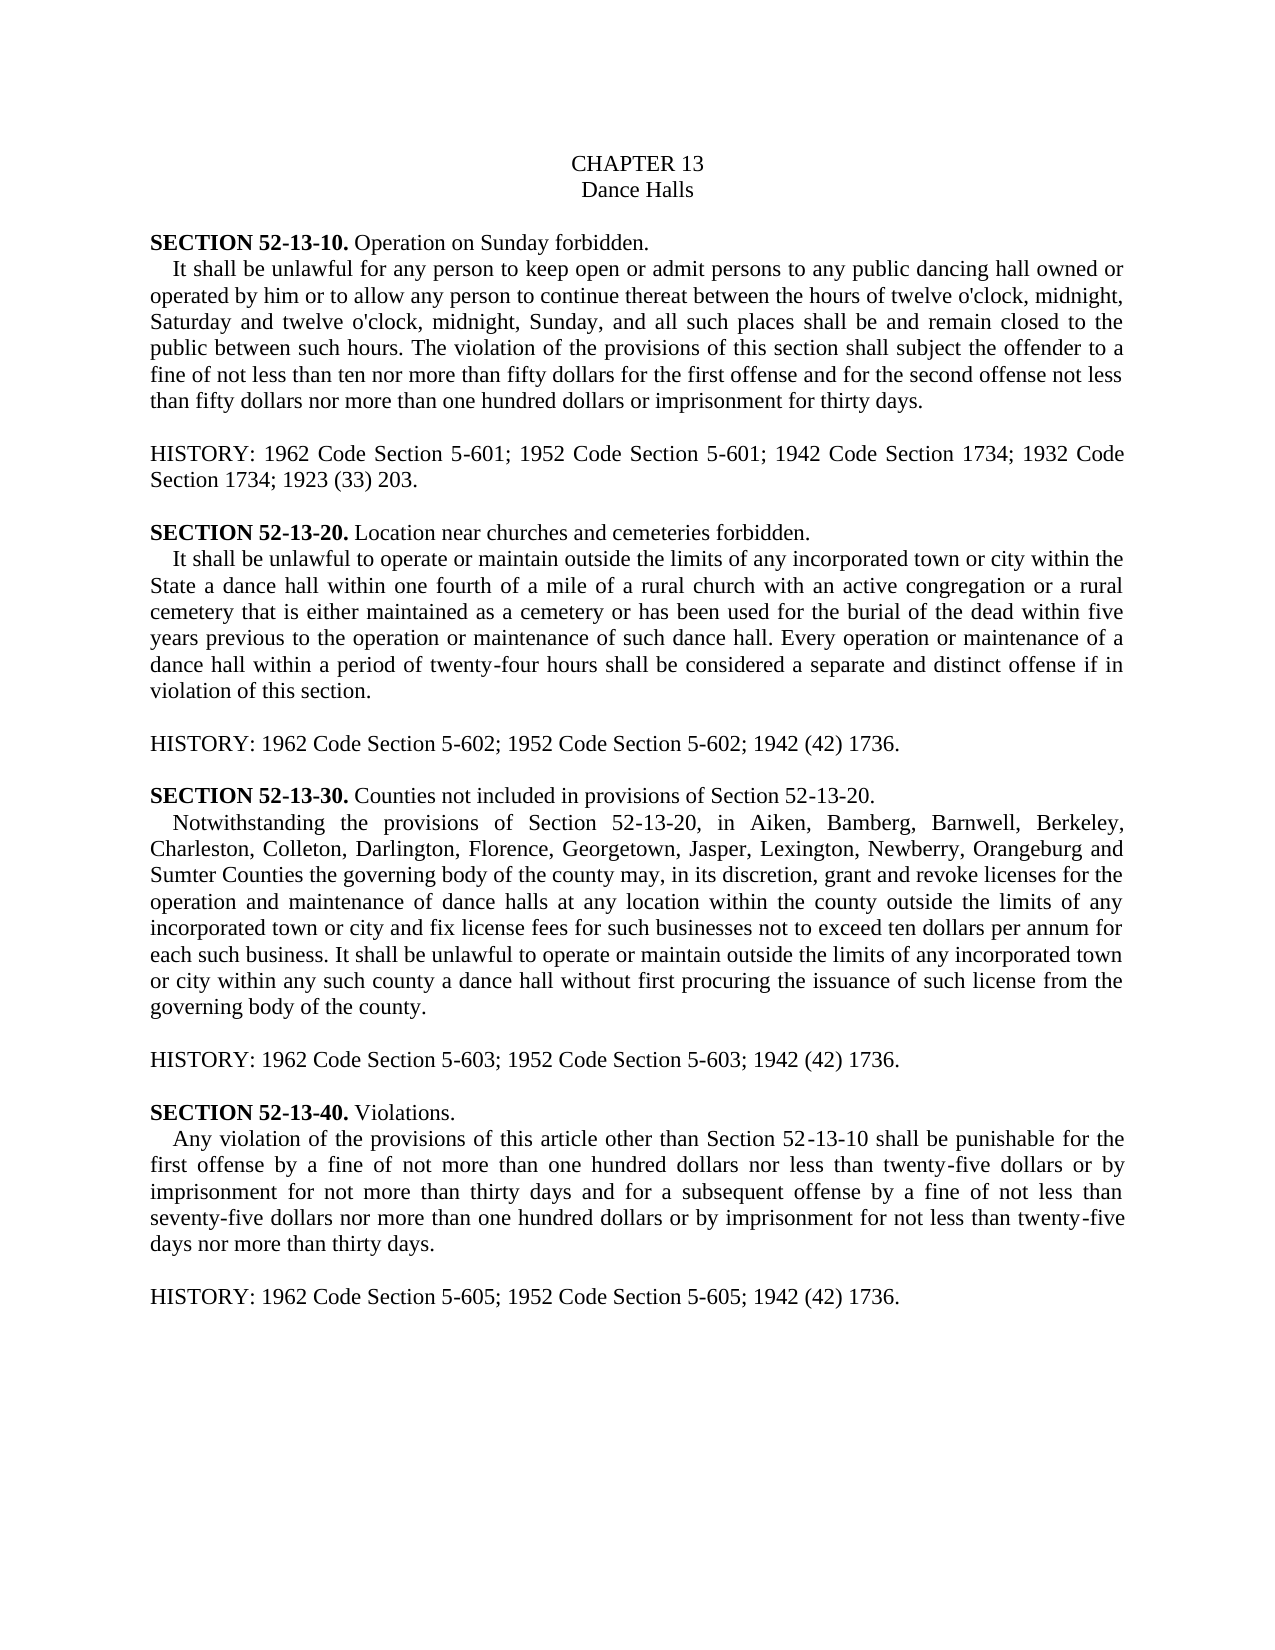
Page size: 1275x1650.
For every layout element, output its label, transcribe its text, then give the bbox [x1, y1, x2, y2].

text It shall be unlawful for any person to keep open or admit persons to any public dancing hall owned or operated by him or to allow any person to continue thereat between the hours of twelve o'clock, midnight, Saturday and twelve o'clock, midnight, Sunday, and all such places shall be and remain closed to the public between such hours. The violation of the provisions of this section shall subject the offender to a fine of not less than ten nor more than fifty dollars for the first offense and for the second offense not less than fifty dollars nor more than one hundred dollars or imprisonment for thirty days. [150, 255, 1125, 413]
text SECTION 52-13-20. Location near churches and cemeteries forbidden. [150, 519, 1125, 545]
text HISTORY: 1962 Code Section 5-601; 1952 Code Section 5-601; 1942 Code Section 1734; 1932 Code Section 1734; 1923 (33) 203. [150, 440, 1125, 493]
text SECTION 52-13-30. Counties not included in provisions of Section 52-13-20. [150, 782, 1125, 809]
text SECTION 52-13-10. Operation on Sunday forbidden. [150, 229, 1125, 255]
text HISTORY: 1962 Code Section 5-603; 1952 Code Section 5-603; 1942 (42) 1736. [150, 1046, 1125, 1072]
text Dance Halls [150, 176, 1125, 203]
text SECTION 52-13-40. Violations. [150, 1099, 1125, 1125]
text CHAPTER 13 [150, 150, 1125, 176]
text Any violation of the provisions of this article other than Section 52-13-10 shall be punishable for the first offense by a fine of not more than one hundred dollars nor less than twenty-five dollars or by imprisonment for not more than thirty days and for a subsequent offense by a fine of not less than seventy-five dollars nor more than one hundred dollars or by imprisonment for not less than twenty-five days nor more than thirty days. [150, 1125, 1125, 1257]
text HISTORY: 1962 Code Section 5-602; 1952 Code Section 5-602; 1942 (42) 1736. [150, 730, 1125, 756]
text Notwithstanding the provisions of Section 52-13-20, in Aiken, Bamberg, Barnwell, Berkeley, Charleston, Colleton, Darlington, Florence, Georgetown, Jasper, Lexington, Newberry, Orangeburg and Sumter Counties the governing body of the county may, in its discretion, grant and revoke licenses for the operation and maintenance of dance halls at any location within the county outside the limits of any incorporated town or city and fix license fees for such businesses not to exceed ten dollars per annum for each such business. It shall be unlawful to operate or maintain outside the limits of any incorporated town or city within any such county a dance hall without first procuring the issuance of such license from the governing body of the county. [150, 809, 1125, 1020]
text It shall be unlawful to operate or maintain outside the limits of any incorporated town or city within the State a dance hall within one fourth of a mile of a rural church with an active congregation or a rural cemetery that is either maintained as a cemetery or has been used for the burial of the dead within five years previous to the operation or maintenance of such dance hall. Every operation or maintenance of a dance hall within a period of twenty-four hours shall be considered a separate and distinct offense if in violation of this section. [150, 545, 1125, 703]
text HISTORY: 1962 Code Section 5-605; 1952 Code Section 5-605; 1942 (42) 1736. [150, 1283, 1125, 1309]
